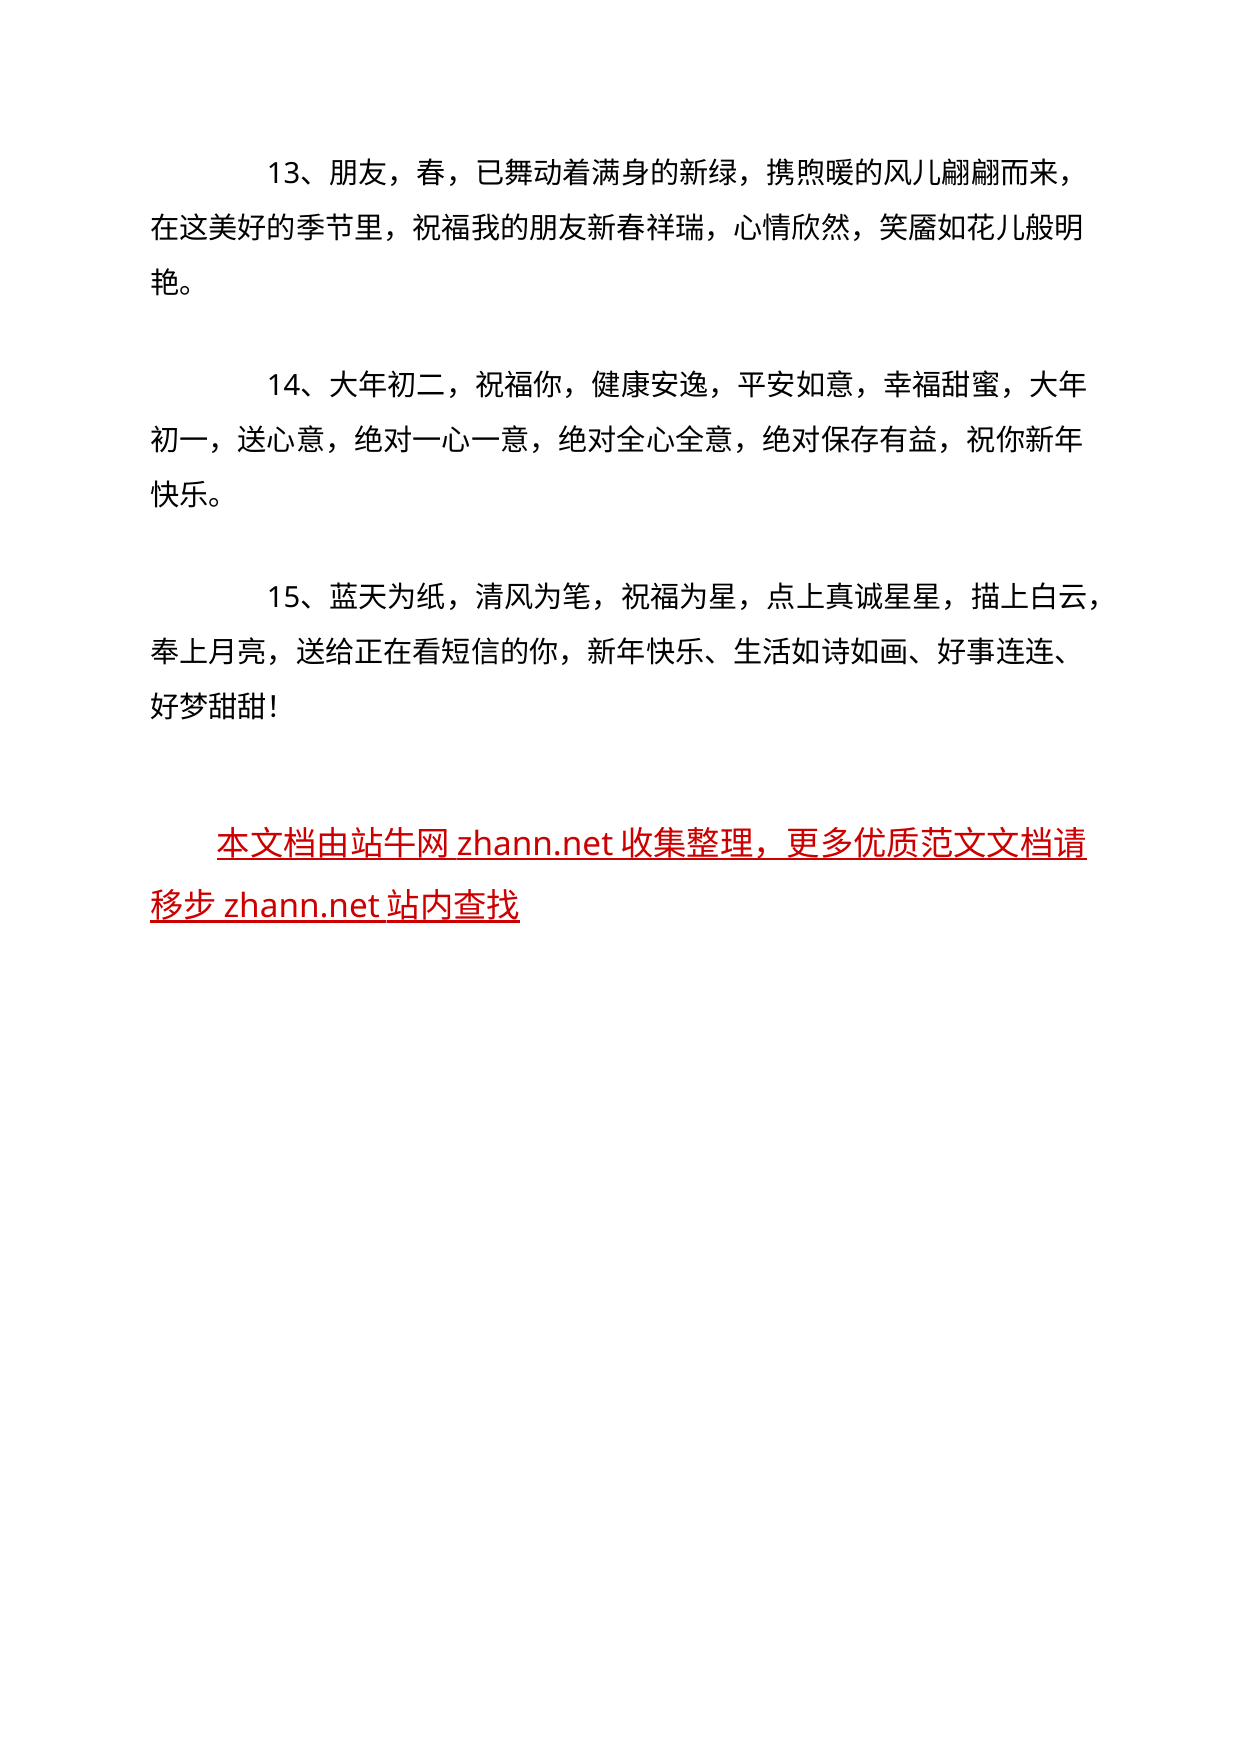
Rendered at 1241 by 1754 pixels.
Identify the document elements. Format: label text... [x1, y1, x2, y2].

text 14、大年初二，祝福你，健康安逸，平安如意，幸福甜蜜，大年初一，送心意，绝对一心一意，绝对全心全意，绝对保存有益，祝你新年快乐。 [150, 362, 1090, 514]
text 13、朋友，春，已舞动着满身的新绿，携煦暖的风儿翩翩而来，在这美好的季节里，祝福我的朋友新春祥瑞，心情欣然，笑靥如花儿般明艳。 [150, 150, 1090, 302]
text 本文档由站牛网zhann.net收集整理，更多优质范文文档请移步zhann.net站内查找 [150, 816, 1090, 927]
text 15、蓝天为纸，清风为笔，祝福为星，点上真诚星星，描上白云，奉上月亮，送给正在看短信的你，新年快乐、生活如诗如画、好事连连、好梦甜甜！ [150, 573, 1090, 726]
